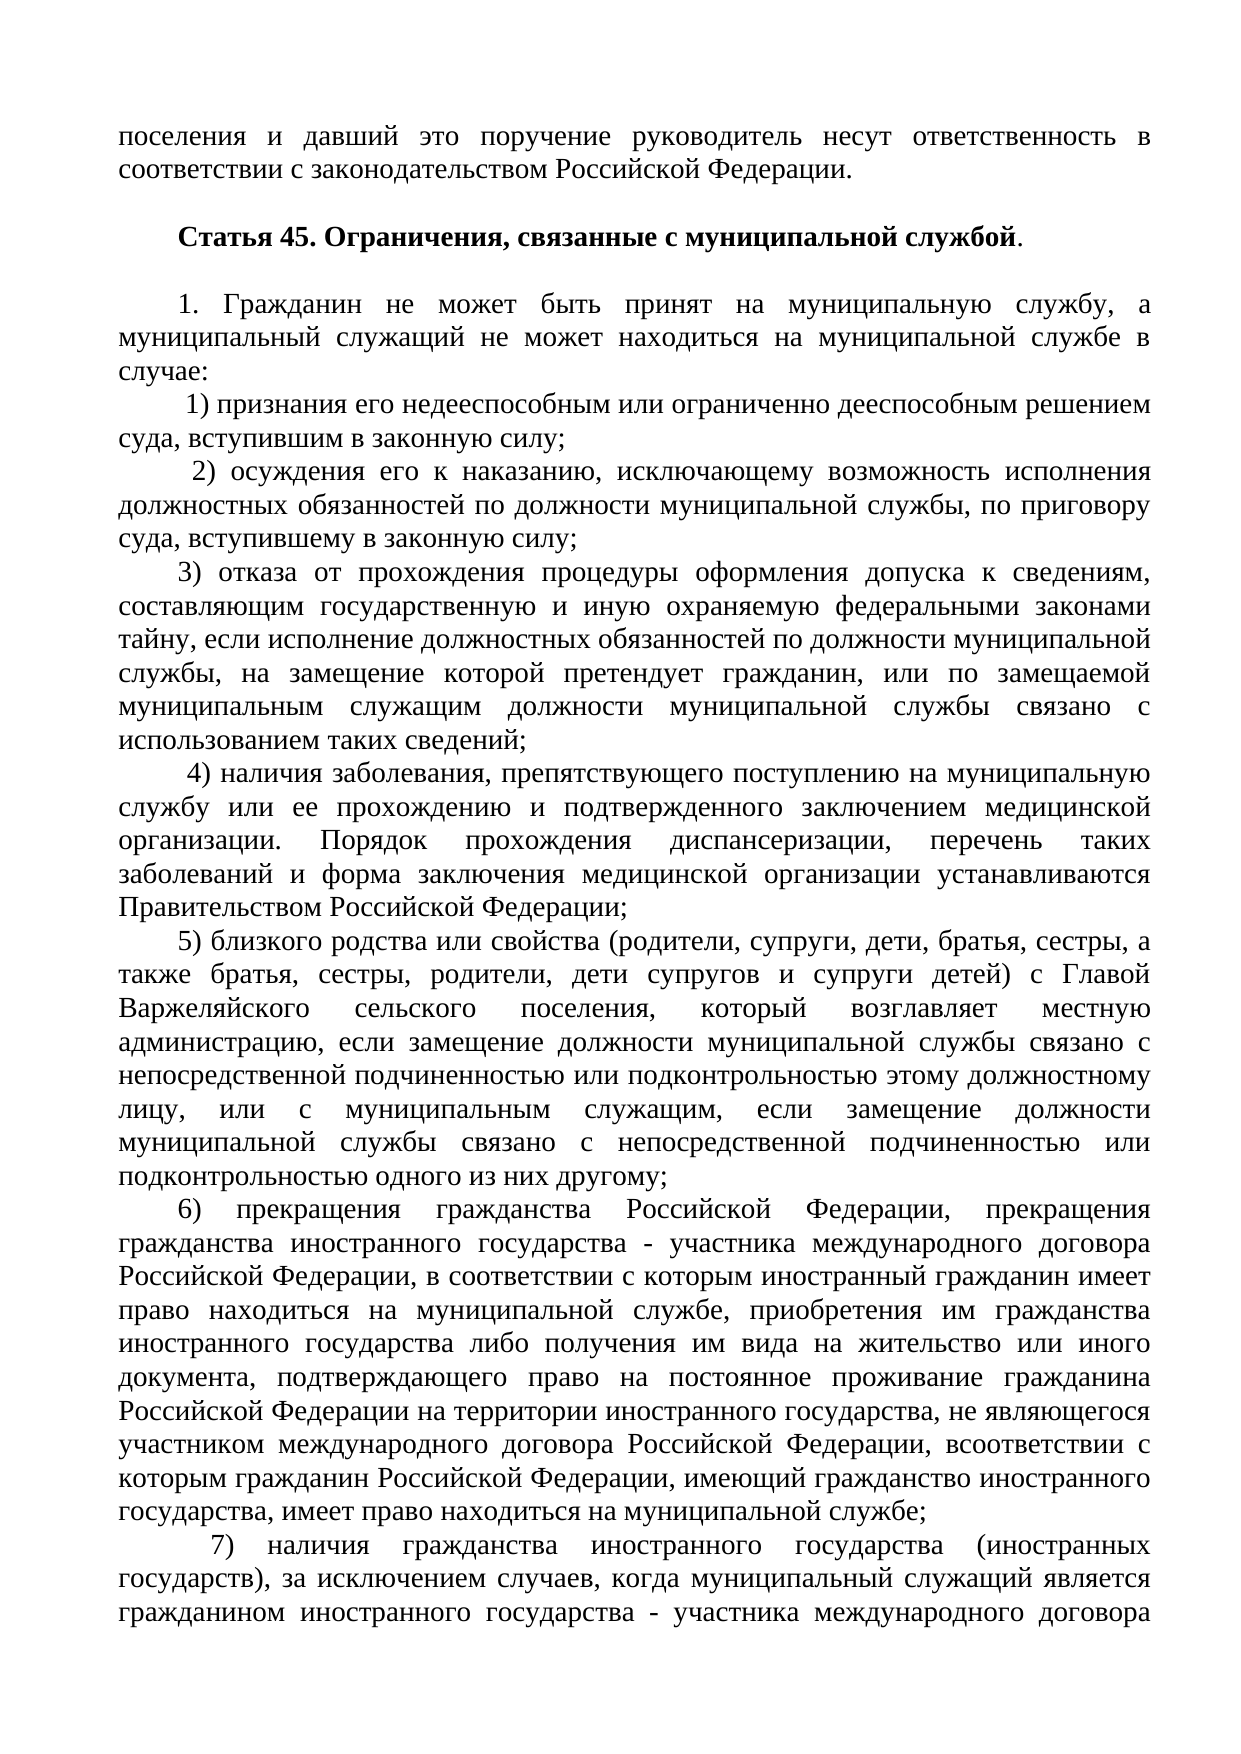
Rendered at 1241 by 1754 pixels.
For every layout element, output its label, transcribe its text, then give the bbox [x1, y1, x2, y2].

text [118, 1527, 1152, 1627]
text 1) признания его недееспособным или ограниченно дееспособным решением суда, вступившим в законную силу; [118, 386, 1152, 453]
text 4) наличия заболевания, препятствующего поступлению на муниципальную службу или ее прохождению и подтвержденного заключением медицинской организации. Порядок прохождения диспансеризации, перечень таких заболеваний и форма заключения медицинской организации устанавливаются Правительством Российской Федерации; [118, 755, 1152, 923]
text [118, 118, 1152, 185]
text 3) отказа от прохождения процедуры оформления допуска к сведениям, составляющим государственную и иную охраняемую федеральными законами тайну, если исполнение должностных обязанностей по должности муниципальной службы, на замещение которой претендует гражданин, или по замещаемой муниципальным служащим должности муниципальной службы связано с использованием таких сведений; [118, 554, 1152, 755]
text 5) близкого родства или свойства (родители, супруги, дети, братья, сестры, а также братья, сестры, родители, дети супругов и супруги детей) с Главой Варжеляйского сельского поселения, который возглавляет местную администрацию, если замещение должности муниципальной службы связано с непосредственной подчиненностью или подконтрольностью этому должностному лицу, или с муниципальным служащим, если замещение должности муниципальной службы связано с непосредственной подчиненностью или подконтрольностью одного из них другому; [118, 923, 1152, 1191]
text Статья 45. Ограничения, связанные с муниципальной службой. [118, 219, 1152, 252]
text 1. Гражданин не может быть принят на муниципальную службу, а муниципальный служащий не может находиться на муниципальной службе в случае: [118, 286, 1152, 386]
text 2) осуждения его к наказанию, исключающему возможность исполнения должностных обязанностей по должности муниципальной службы, по приговору суда, вступившему в законную силу; [118, 453, 1152, 554]
text 6) прекращения гражданства Российской Федерации, прекращения гражданства иностранного государства - участника международного договора Российской Федерации, в соответствии с которым иностранный гражданин имеет право находиться на муниципальной службе, приобретения им гражданства иностранного государства либо получения им вида на жительство или иного документа, подтверждающего право на постоянное проживание гражданина Российской Федерации на территории иностранного государства, не являющегося участником международного договора Российской Федерации, всоответствии с которым гражданин Российской Федерации, имеющий гражданство иностранного государства, имеет право находиться на муниципальной службе; [118, 1191, 1152, 1527]
